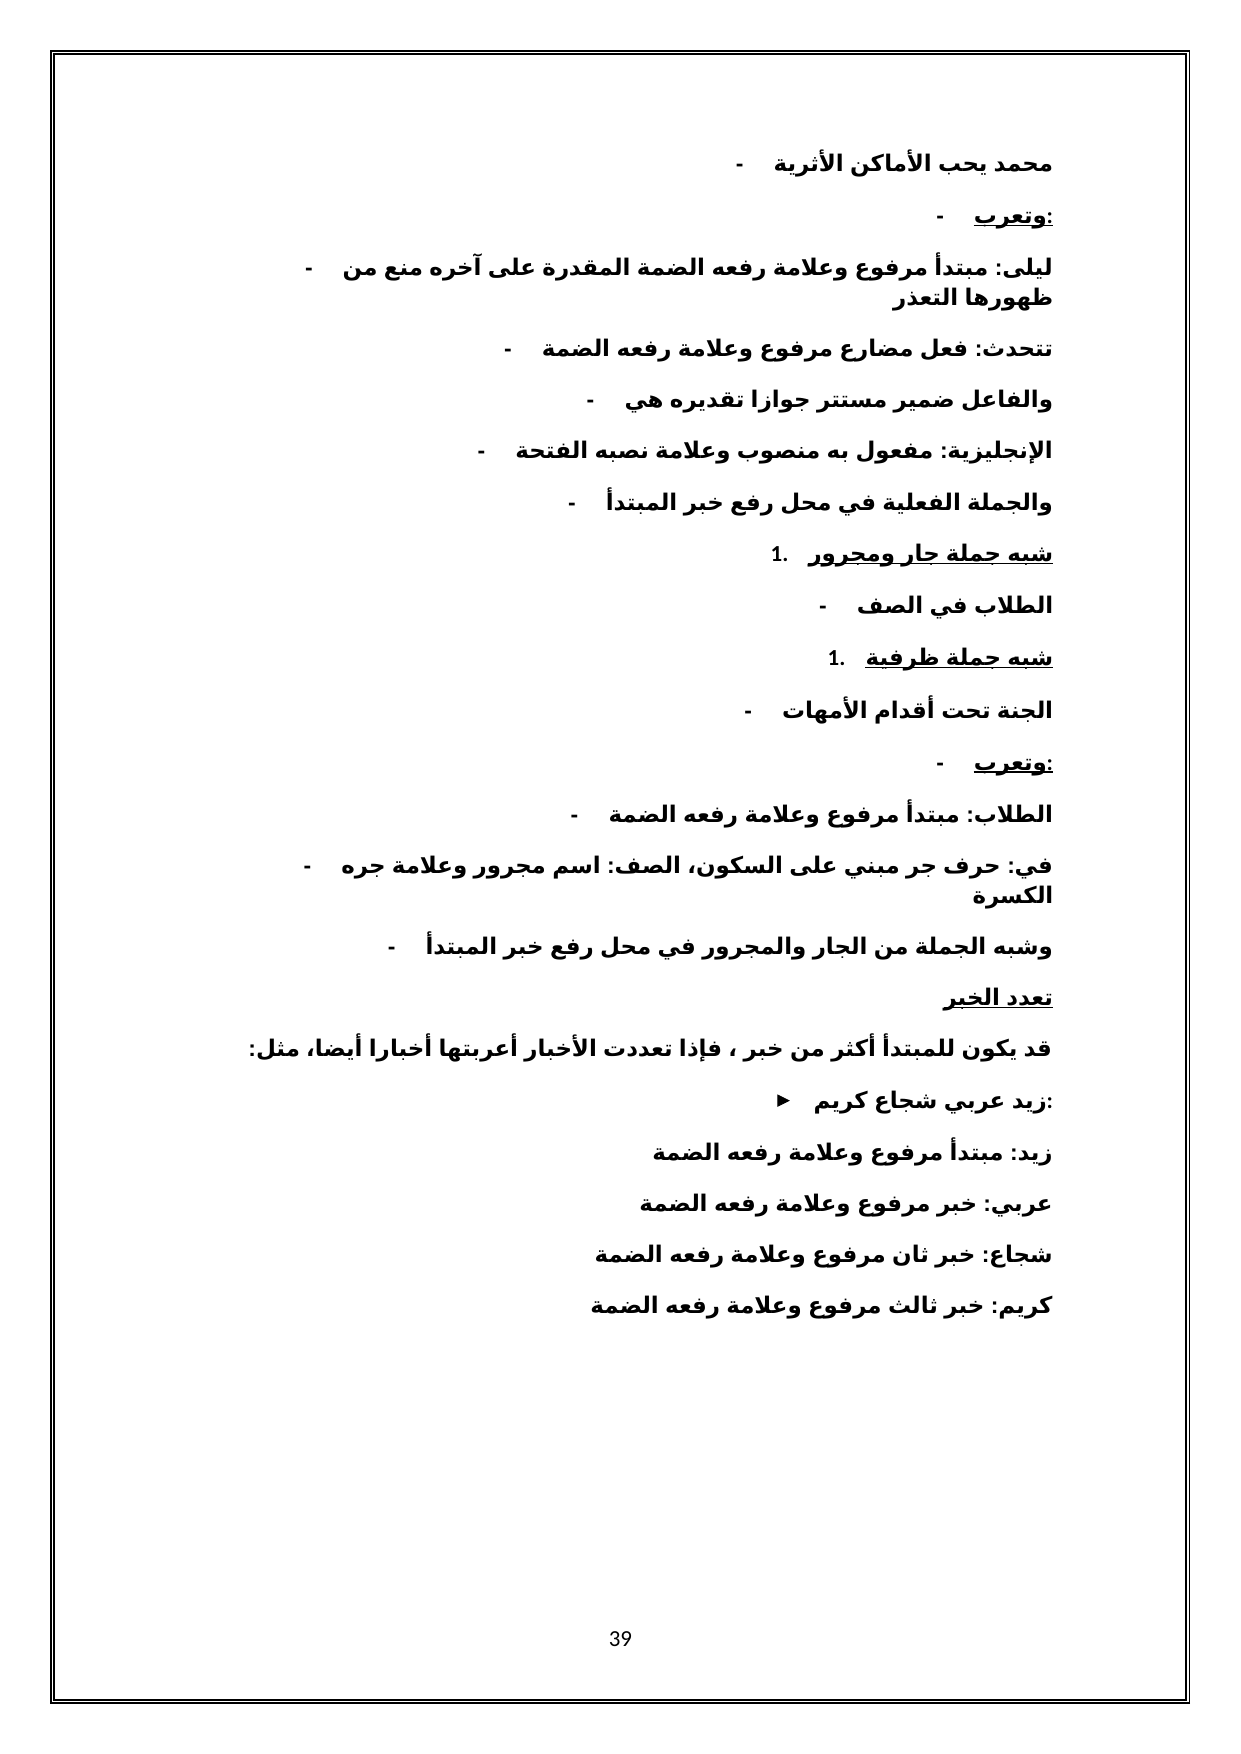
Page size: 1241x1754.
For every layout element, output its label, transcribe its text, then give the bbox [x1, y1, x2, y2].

text تعدد الخبر [187, 984, 1053, 1010]
text كريم: خبر ثالث مرفوع وعلامة رفعه الضمة [187, 1292, 1053, 1318]
list زيد عربي شجاع كريم: [225, 1086, 1053, 1114]
list والجملة الفعلية في محل رفع خبر المبتدأ [225, 488, 1053, 515]
text قد يكون للمبتدأ أكثر من خبر ، فإذا تعددت الأخبار أعربتها أخبارا أيضا، مثل: [187, 1035, 1053, 1061]
list شبه جملة جار ومجرور [225, 539, 1053, 567]
list الطلاب: مبتدأ مرفوع وعلامة رفعه الضمة [225, 801, 1053, 827]
list ليلى: مبتدأ مرفوع وعلامة رفعه الضمة المقدرة على آخره منع من ظهورها التعذر [225, 254, 1053, 311]
list محمد يحب الأماكن الأثرية [225, 150, 1053, 176]
list تتحدث: فعل مضارع مرفوع وعلامة رفعه الضمة [225, 335, 1053, 362]
list الإنجليزية: مفعول به منصوب وعلامة نصبه الفتحة [225, 437, 1053, 464]
text عربي: خبر مرفوع وعلامة رفعه الضمة [187, 1190, 1053, 1216]
list الجنة تحت أقدام الأمهات [225, 697, 1053, 723]
list وتعرب: [225, 748, 1053, 776]
text زيد: مبتدأ مرفوع وعلامة رفعه الضمة [187, 1139, 1053, 1165]
list شبه جملة ظرفية [225, 643, 1053, 672]
list الطلاب في الصف [225, 592, 1053, 619]
list وتعرب: [225, 201, 1053, 229]
text شجاع: خبر ثان مرفوع وعلامة رفعه الضمة [187, 1241, 1053, 1267]
list وشبه الجملة من الجار والمجرور في محل رفع خبر المبتدأ [225, 933, 1053, 959]
list والفاعل ضمير مستتر جوازا تقديره هي [225, 386, 1053, 413]
list في: حرف جر مبني على السكون، الصف: اسم مجرور وعلامة جره الكسرة [225, 852, 1053, 908]
